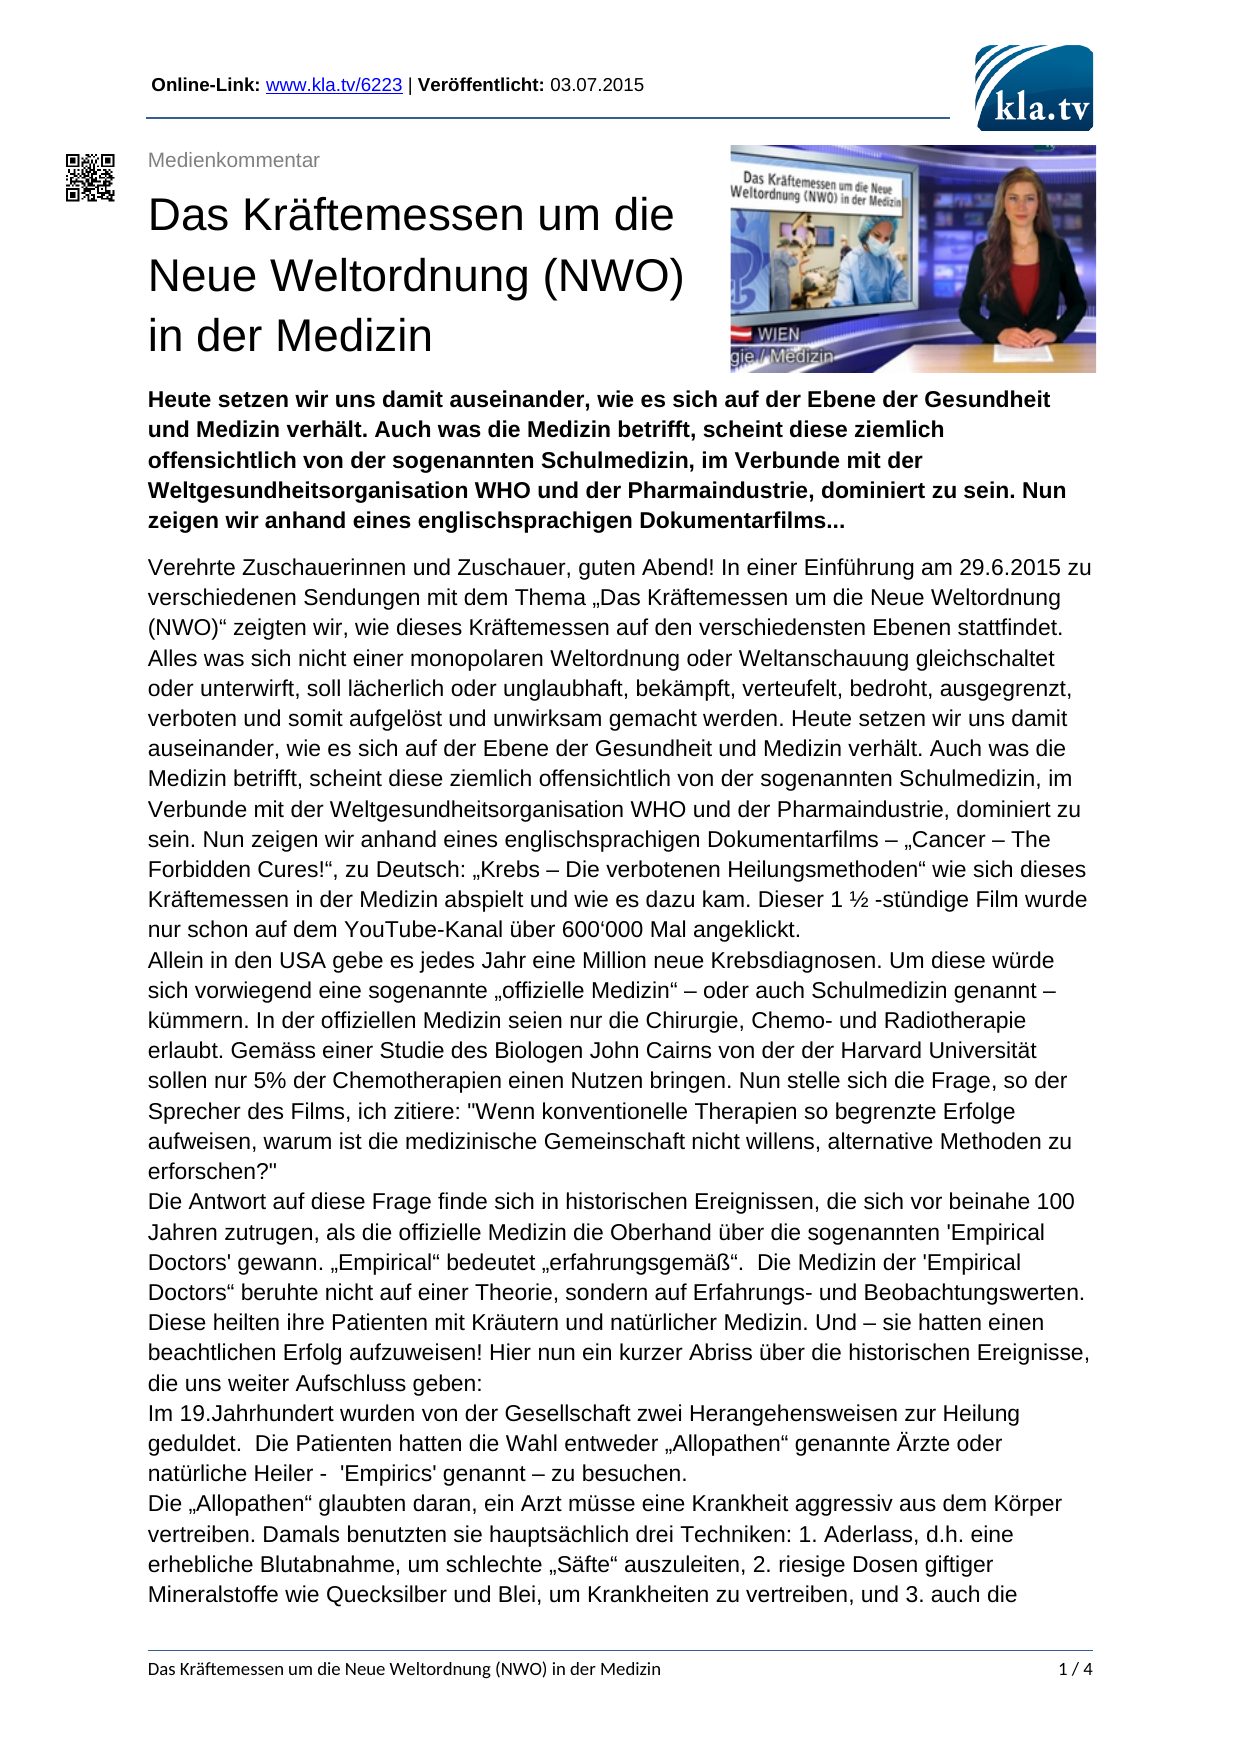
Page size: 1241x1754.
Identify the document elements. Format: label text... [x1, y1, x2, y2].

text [148, 554, 1093, 1607]
text Heute setzen wir uns damit auseinander, wie es sich auf der Ebene der Gesundheit und Medizin verhält. Auch was die Medizin betrifft, scheint diese ziemlich offensichtlich von der sogenannten Schulmedizin, im Verbunde mit der Weltgesundheitsorganisation WHO und der Pharmaindustrie, dominiert zu sein. Nun zeigen wir anhand eines englischsprachigen Dokumentarfilms... [148, 386, 1093, 533]
text Medienkommentar [148, 148, 1093, 172]
text Das Kräftemessen um die Neue Weltordnung (NWO) in der Medizin [148, 188, 1093, 362]
